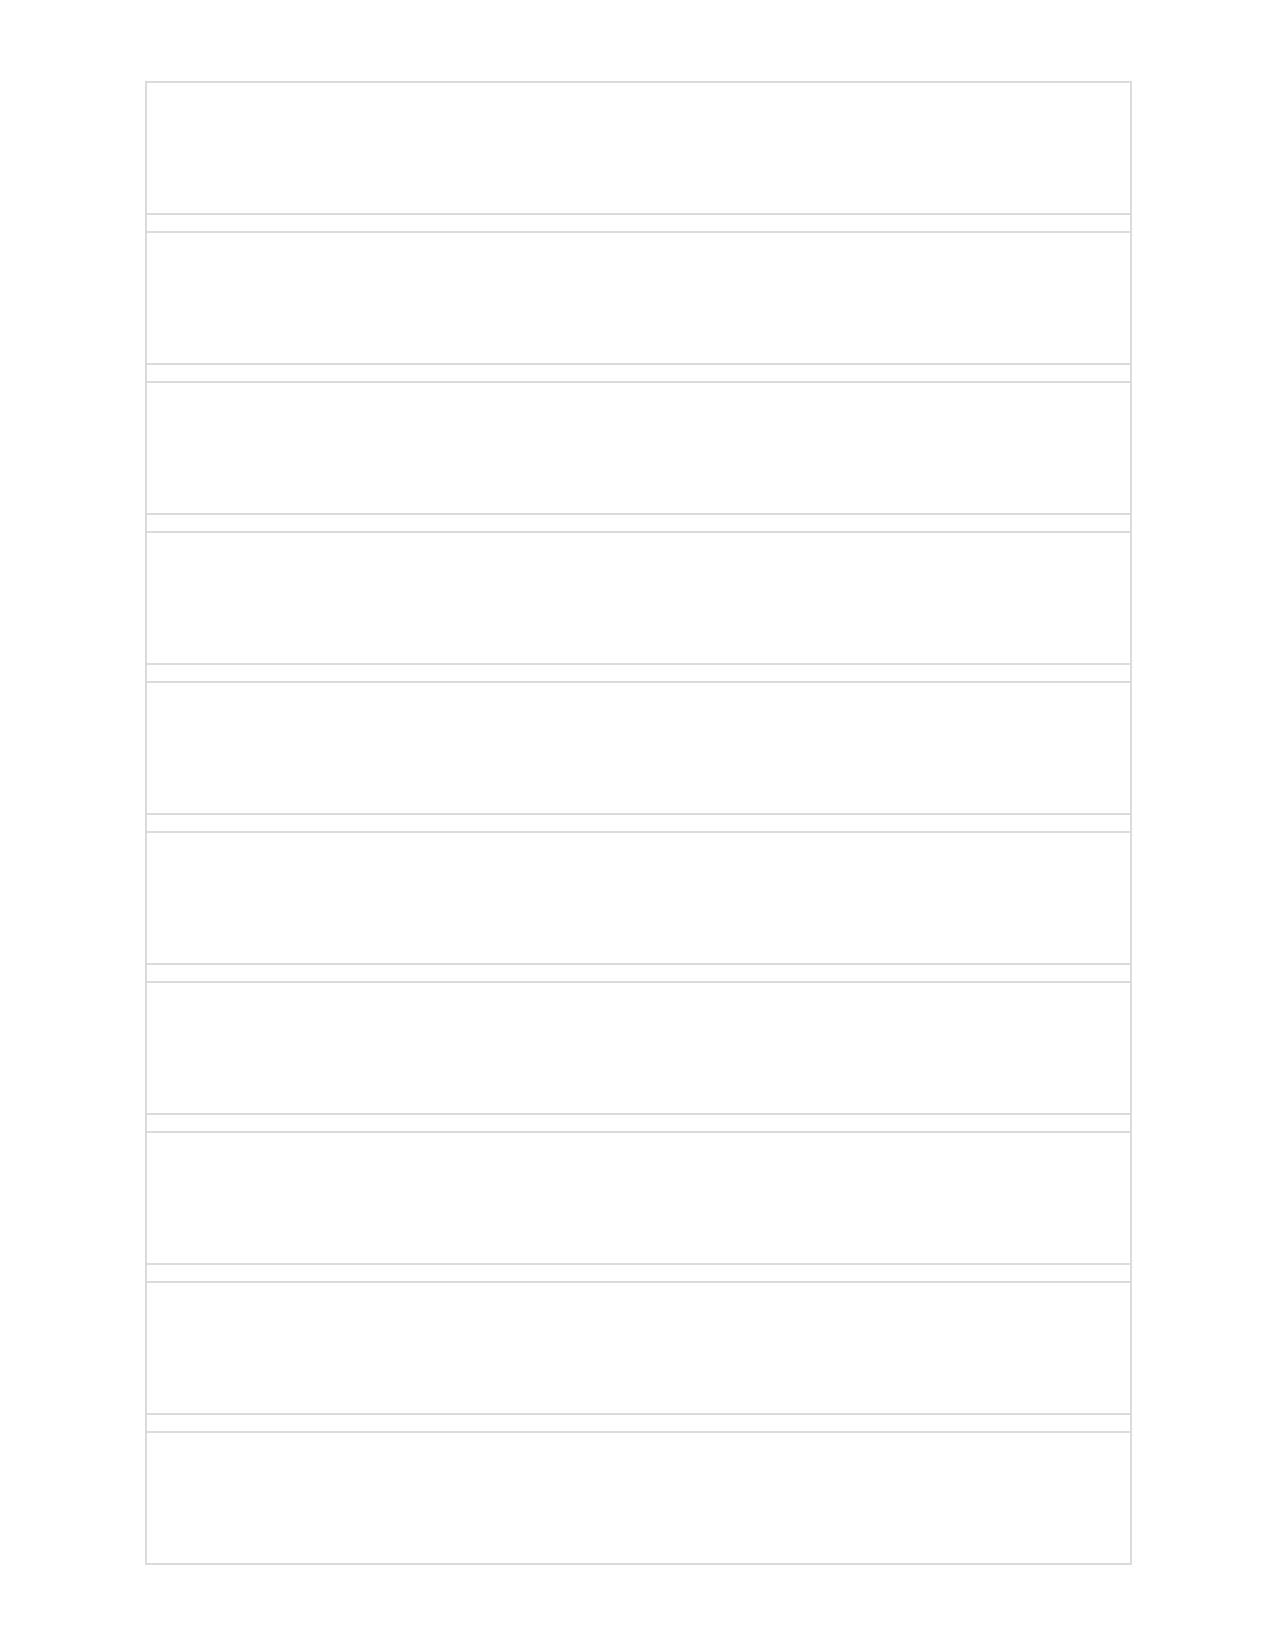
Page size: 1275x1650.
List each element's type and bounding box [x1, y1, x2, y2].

table_cell [147, 1415, 1130, 1431]
table_cell [147, 533, 1130, 662]
table_cell [147, 833, 1130, 962]
table_cell [147, 1283, 1130, 1412]
table_cell [147, 215, 1130, 231]
table_cell [147, 683, 1130, 812]
table_header [147, 83, 1130, 212]
table_cell [147, 1265, 1130, 1281]
table_cell [147, 233, 1130, 362]
table_cell [147, 965, 1130, 981]
table_cell [147, 983, 1130, 1112]
table_cell [147, 665, 1130, 681]
table_cell [147, 383, 1130, 512]
table_cell [147, 1433, 1130, 1562]
table_cell [147, 365, 1130, 381]
table_cell [147, 1133, 1130, 1262]
table_cell [147, 815, 1130, 831]
table_cell [147, 515, 1130, 531]
table_cell [147, 1115, 1130, 1131]
